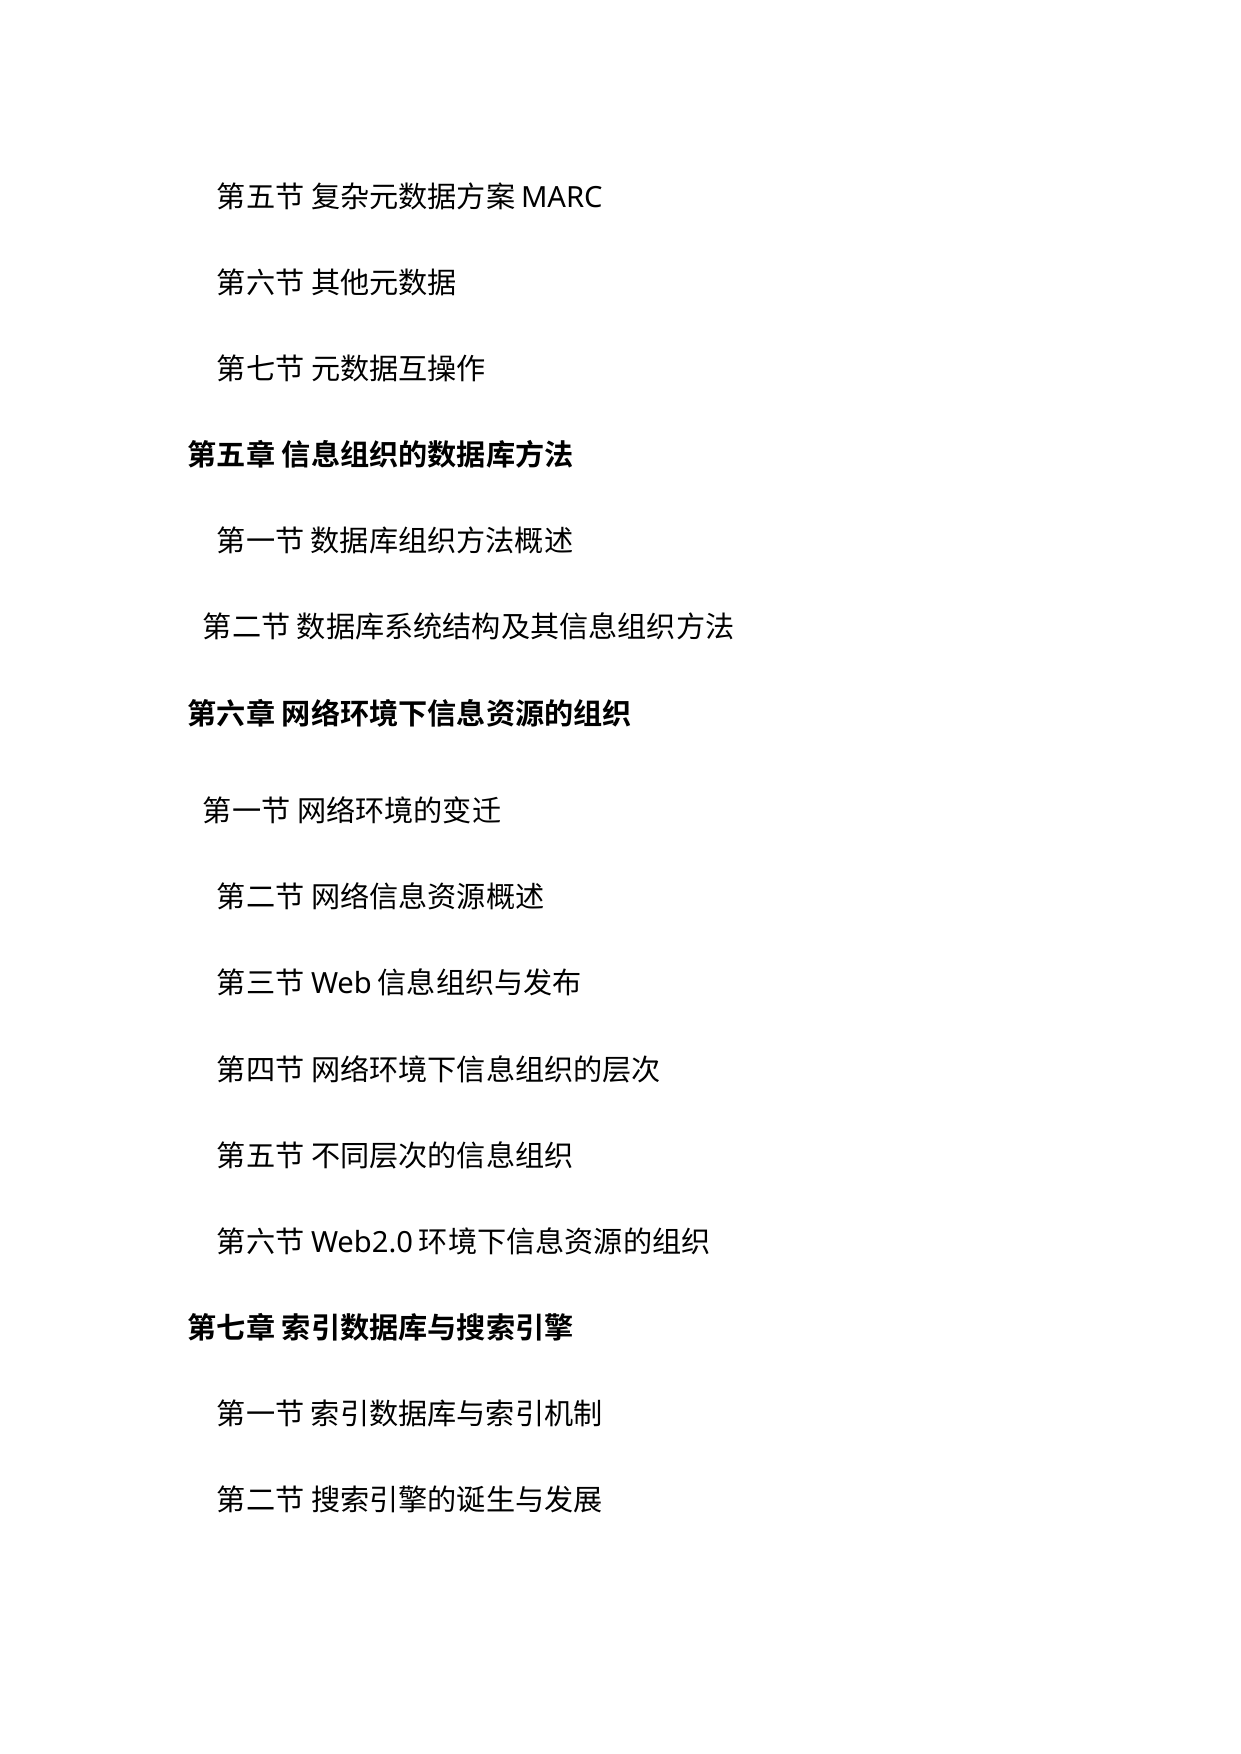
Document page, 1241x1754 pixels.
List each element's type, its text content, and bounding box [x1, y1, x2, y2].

list 第一节 数据库组织方法概述 [187, 507, 1053, 572]
list 第六节 Web2.0环境下信息资源的组织 [187, 1207, 1053, 1272]
list 第五节 不同层次的信息组织 [187, 1121, 1053, 1186]
text 第六节 其他元数据 [187, 248, 1053, 313]
list 第七章 索引数据库与搜索引擎 [187, 1293, 1053, 1358]
list 第一节 索引数据库与索引机制 [217, 1379, 1053, 1444]
list 第二节 网络信息资源概述 [187, 862, 1053, 927]
text 第五节 复杂元数据方案MARC [187, 162, 1053, 227]
list 第二节 数据库系统结构及其信息组织方法 [187, 593, 1053, 658]
text 第七节 元数据互操作 [187, 334, 1053, 399]
list 第四节 网络环境下信息组织的层次 [187, 1035, 1053, 1100]
list 第三节 Web信息组织与发布 [187, 949, 1053, 1014]
list 第二节 搜索引擎的诞生与发展 [187, 1466, 1053, 1531]
list 第六章 网络环境下信息资源的组织 第一节 网络环境的变迁 [187, 679, 1053, 841]
list 信息组织的数据库方法 [187, 420, 1053, 485]
